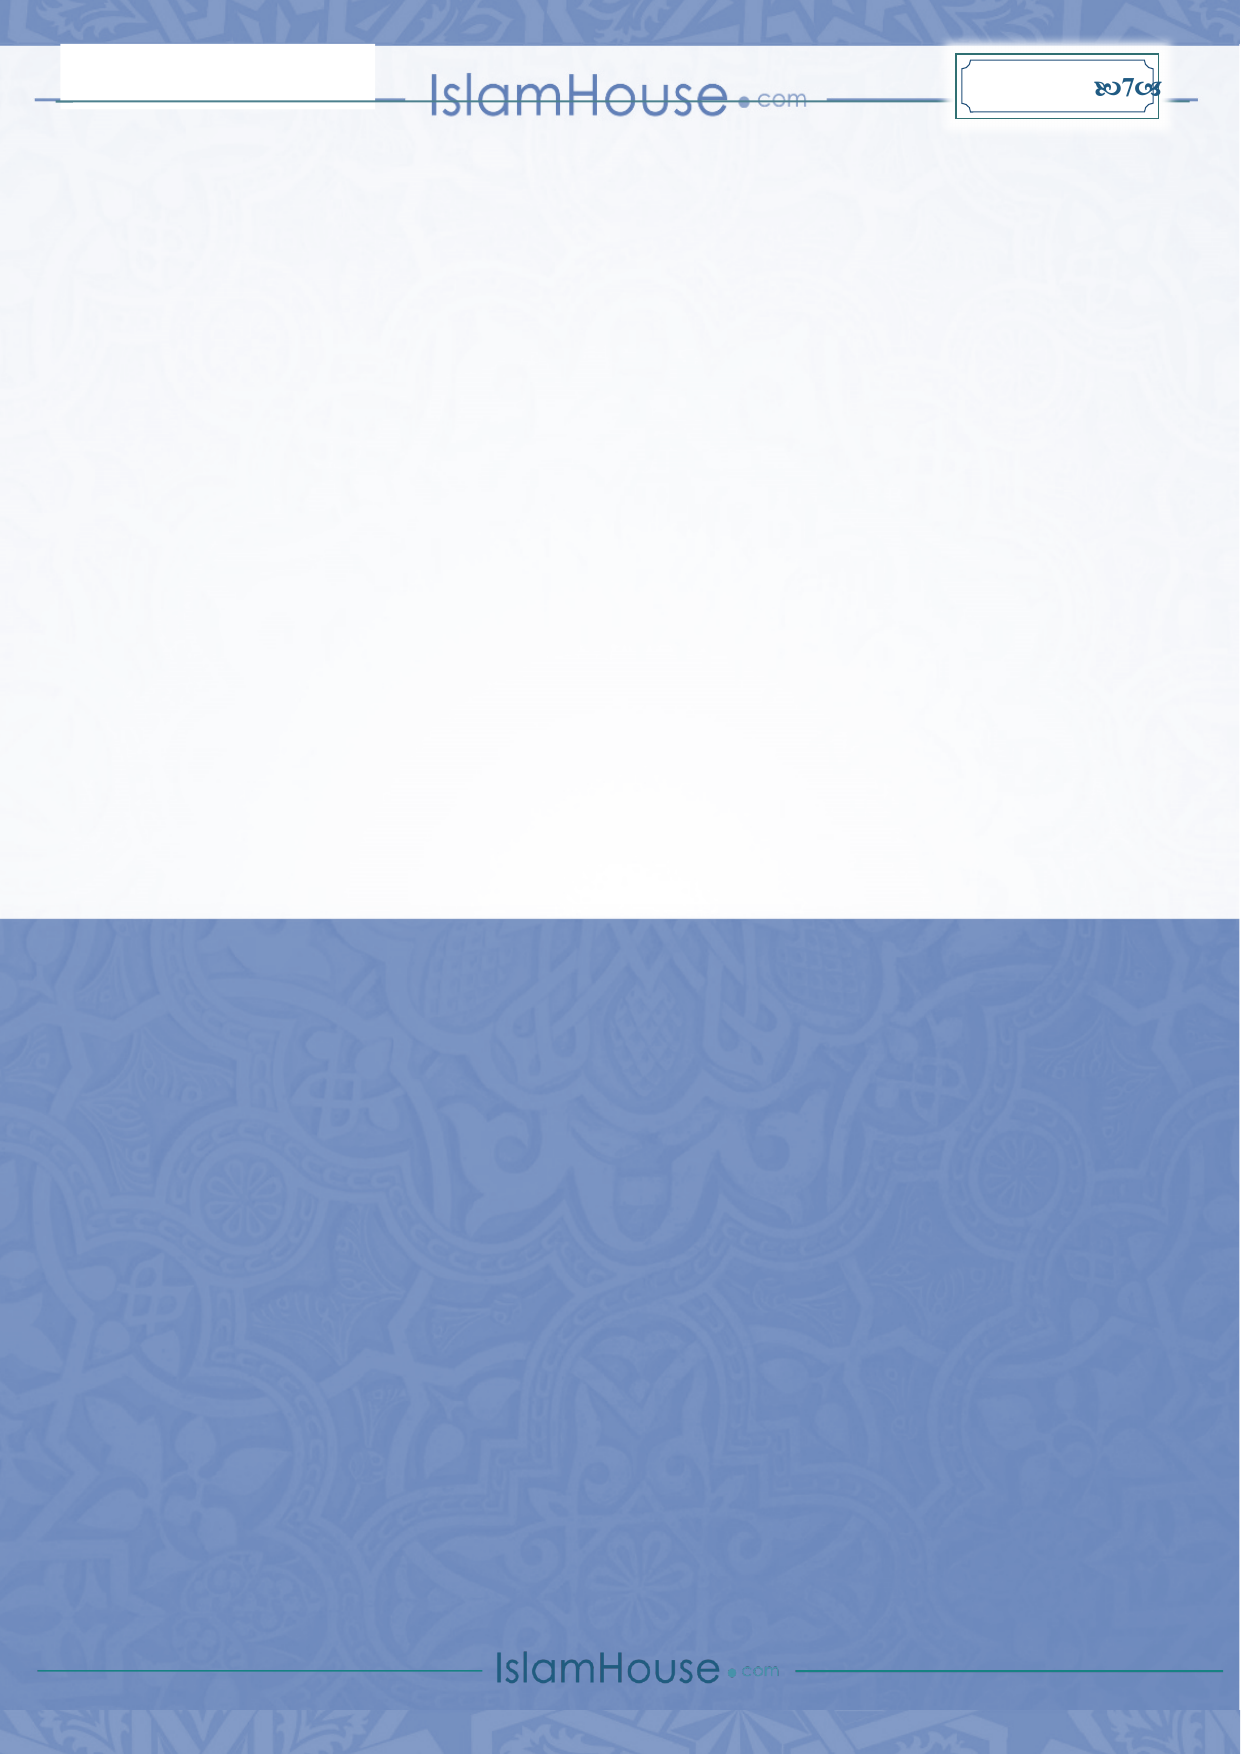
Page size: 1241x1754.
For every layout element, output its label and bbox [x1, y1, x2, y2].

picture [28, 1645, 483, 1691]
picture [487, 1646, 1224, 1691]
